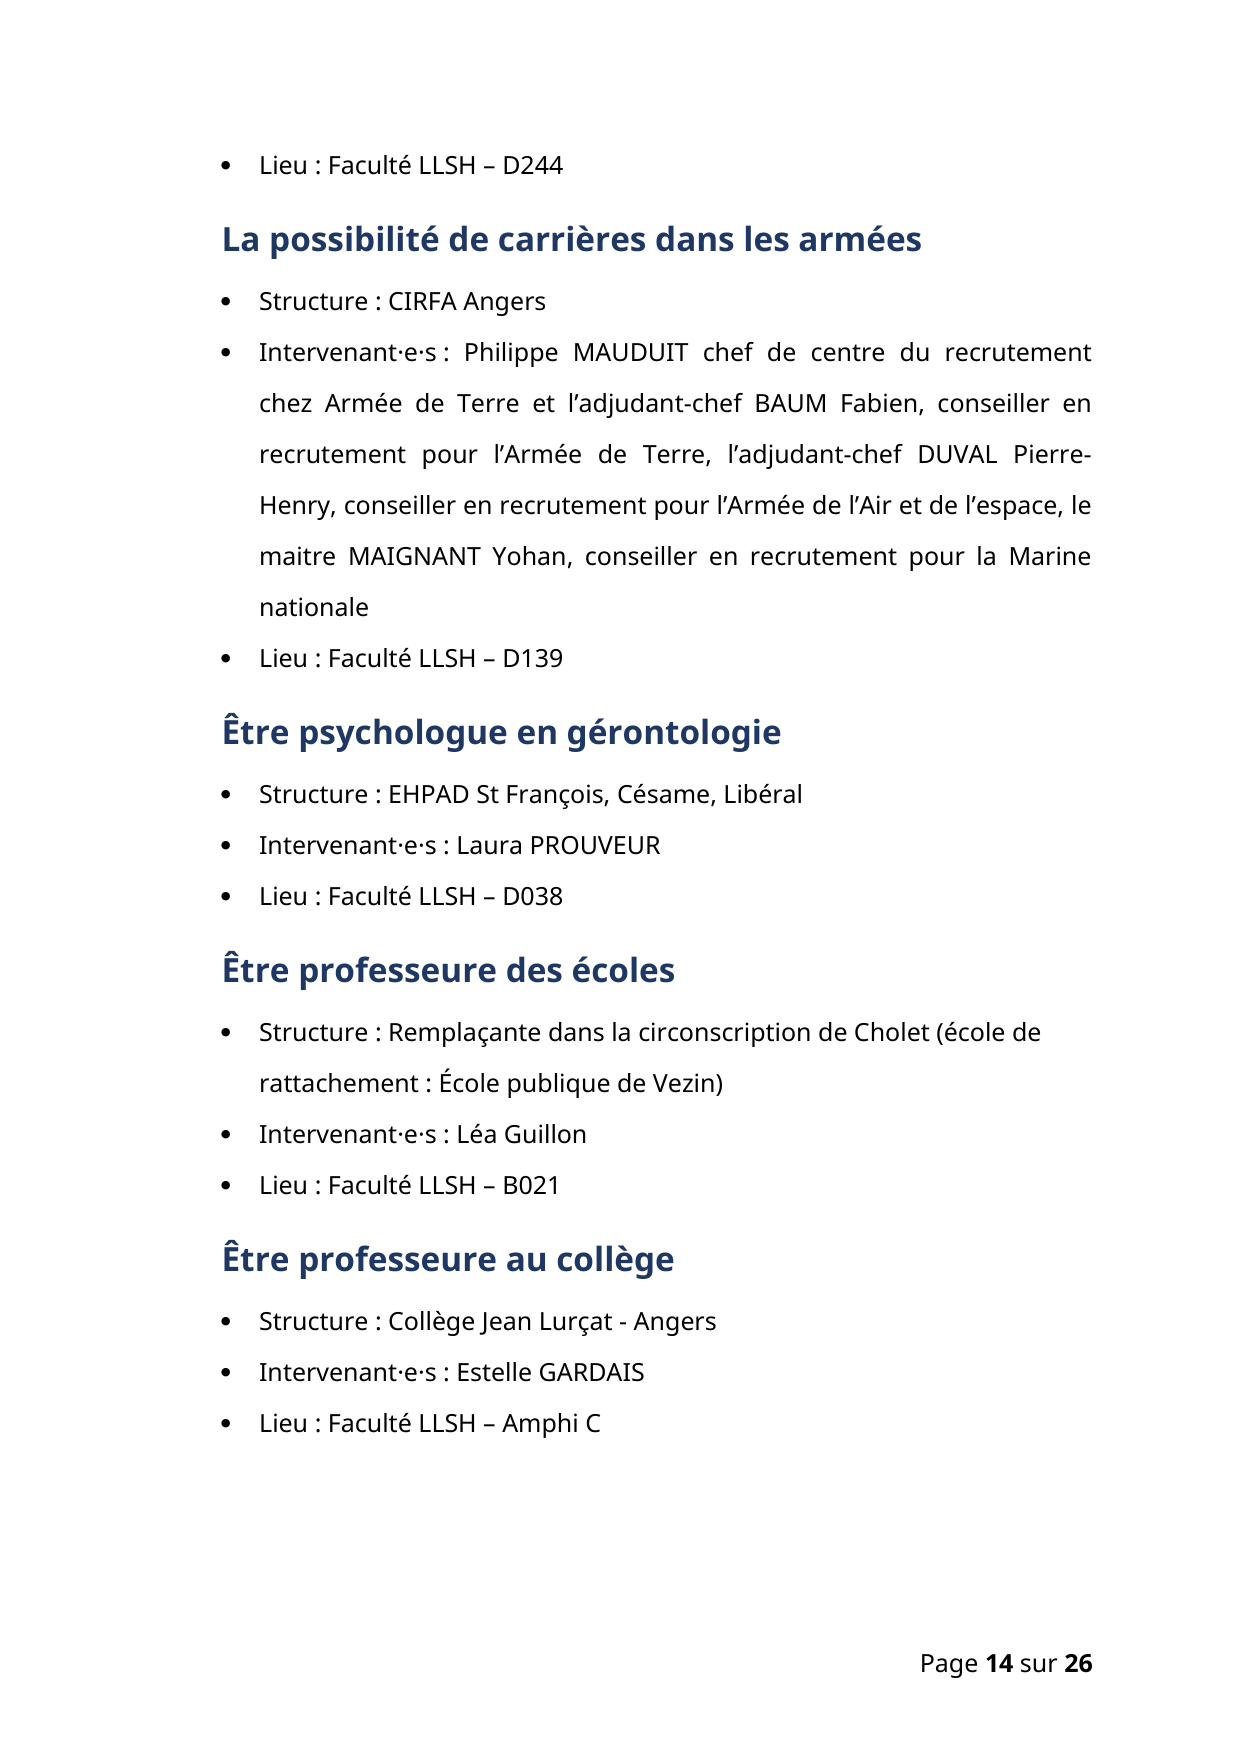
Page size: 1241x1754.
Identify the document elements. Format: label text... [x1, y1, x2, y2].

subtitle La possibilité de carrières dans les armées [221, 215, 1093, 261]
list Lieu : Faculté LLSH – D244 [221, 148, 1093, 182]
list Lieu : Faculté LLSH – Amphi C [221, 1406, 1093, 1439]
list Structure : Collège Jean Lurçat - Angers [221, 1303, 1093, 1337]
list Intervenant⸱e⸱s : Philippe MAUDUIT chef de centre du recrutement chez Armée de Terre et l’adjudant-chef BAUM Fabien, conseiller en recrutement pour l’Armée de Terre, l’adjudant-chef DUVAL Pierre-Henry, conseiller en recrutement pour l’Armée de l’Air et de l’espace, le maitre MAIGNANT Yohan, conseiller en recrutement pour la Marine nationale [221, 334, 1093, 624]
list Intervenant⸱e⸱s : Laura PROUVEUR [221, 828, 1093, 862]
subtitle Être psychologue en gérontologie [221, 708, 1093, 754]
list Structure : Remplaçante dans la circonscription de Cholet (école de rattachement : École publique de Vezin) [221, 1014, 1093, 1099]
subtitle Être professeure des écoles [221, 946, 1093, 992]
list Lieu : Faculté LLSH – D139 [221, 641, 1093, 675]
list Structure : CIRFA Angers [221, 283, 1093, 317]
list Structure : EHPAD St François, Césame, Libéral [221, 777, 1093, 811]
list Lieu : Faculté LLSH – B021 [221, 1168, 1093, 1202]
subtitle Être professeure au collège [221, 1235, 1093, 1281]
list Lieu : Faculté LLSH – D038 [221, 879, 1093, 913]
list Intervenant⸱e⸱s : Estelle GARDAIS [221, 1354, 1093, 1388]
list Intervenant⸱e⸱s : Léa Guillon [221, 1117, 1093, 1151]
